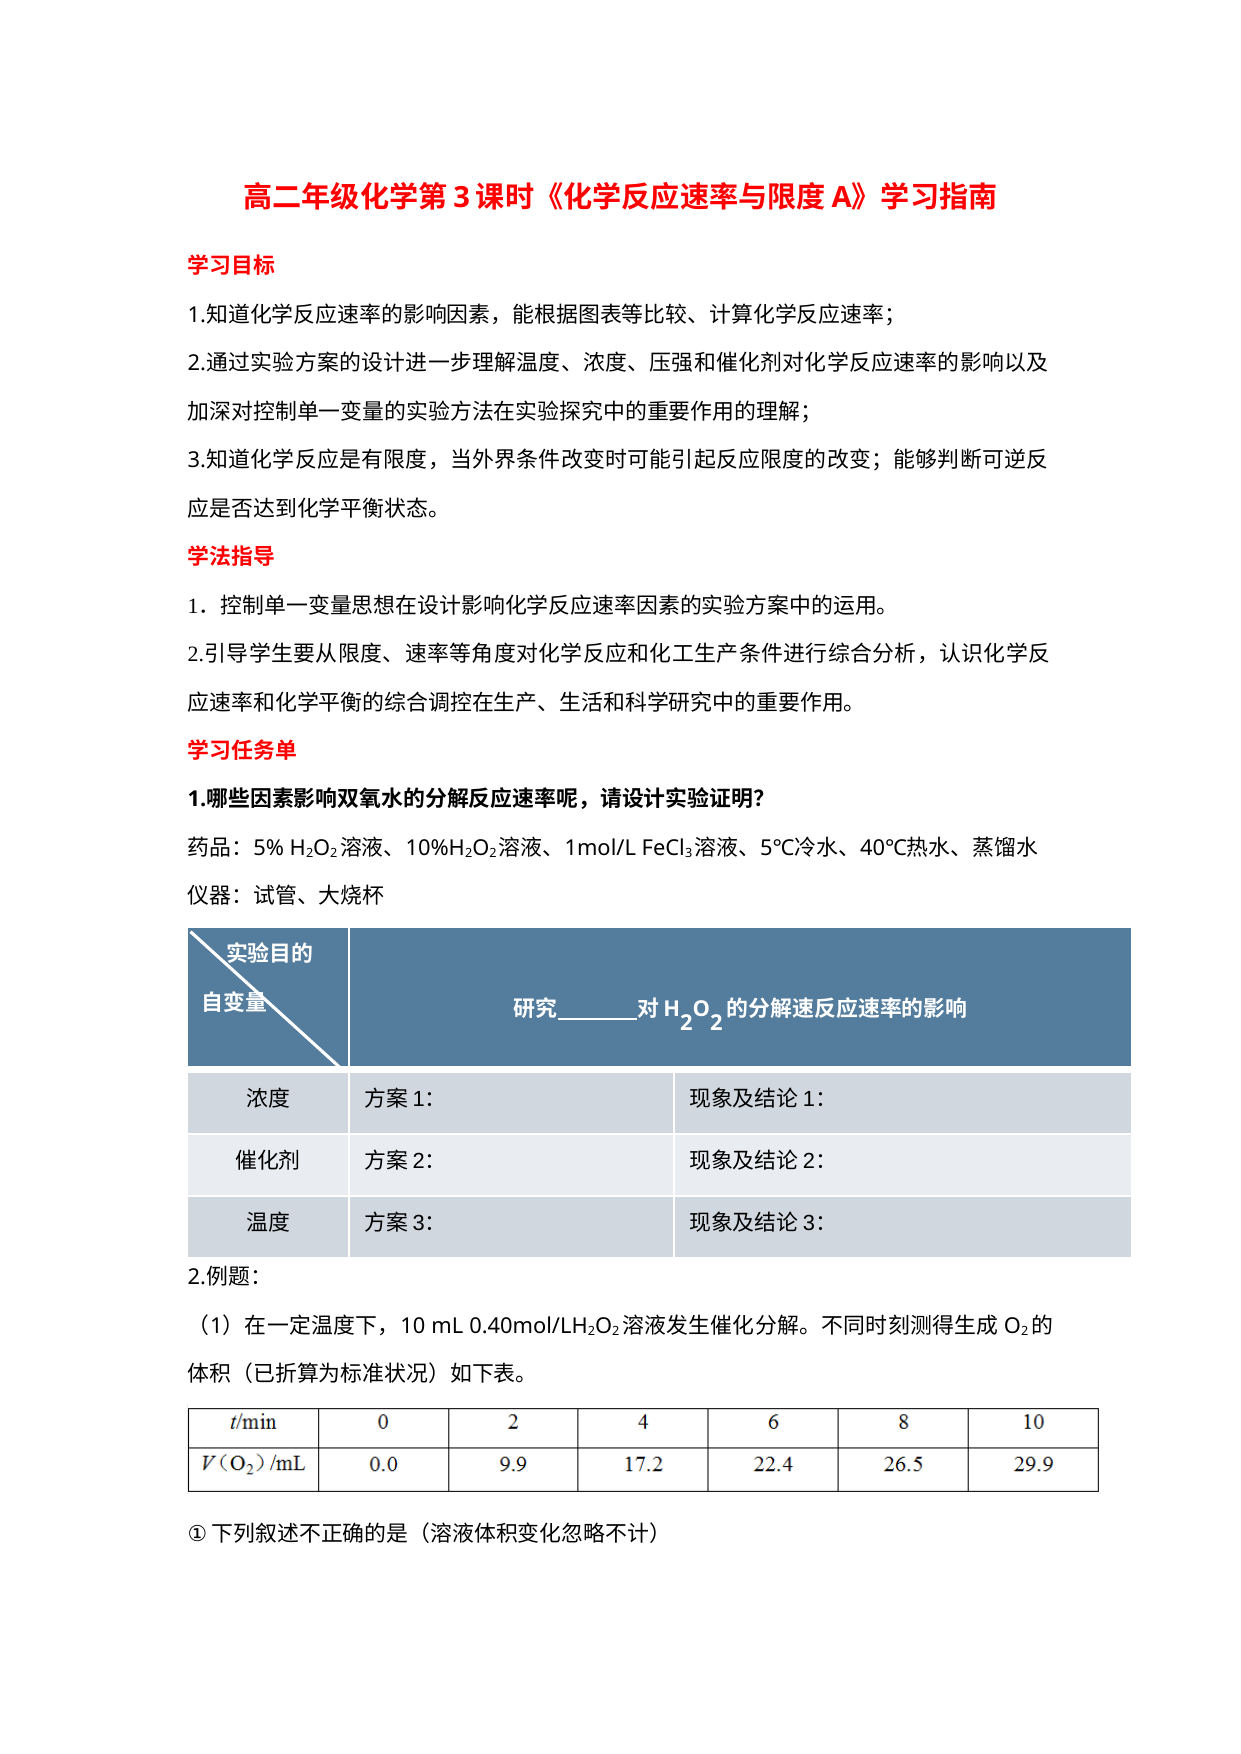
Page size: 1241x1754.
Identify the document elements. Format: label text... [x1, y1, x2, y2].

table_cell 现象及结论3： [675, 1197, 1131, 1257]
table_header 实验目的自变量 [188, 928, 348, 1066]
text 1．控制单一变量思想在设计影响化学反应速率因素的实验方案中的运用。 [187, 587, 1053, 620]
table_cell 方案1： [350, 1073, 673, 1133]
text 仪器：试管、大烧杯 [187, 878, 1053, 910]
table_header 研究 对H2O2的分解速反应速率的影响 [350, 928, 1131, 1066]
text 学法指导 [187, 539, 1053, 571]
table_cell 现象及结论1： [675, 1073, 1131, 1133]
table_cell 浓度 [188, 1073, 348, 1133]
text （1）在一定温度下，10 mL 0.40mol/LH2O2溶液发生催化分解。不同时刻测得生成O2的体积（已折算为标准状况）如下表。 [187, 1307, 1053, 1388]
text 3.知道化学反应是有限度，当外界条件改变时可能引起反应限度的改变；能够判断可逆反应是否达到化学平衡状态。 [187, 442, 1053, 523]
text 学习目标 [187, 248, 1053, 281]
text 药品：5% H2O2溶液、10%H2O2溶液、1mol/L FeCl3溶液、5℃冷水、40℃热水、蒸馏水 [187, 829, 1053, 862]
table_cell 方案3： [350, 1197, 673, 1257]
table_cell 方案2： [350, 1135, 673, 1195]
text ①下列叙述不正确的是（溶液体积变化忽略不计） [187, 1515, 1053, 1548]
text 2.通过实验方案的设计进一步理解温度、浓度、压强和催化剂对化学反应速率的影响以及加深对控制单一变量的实验方法在实验探究中的重要作用的理解； [187, 345, 1053, 426]
text 学习任务单 [187, 733, 1053, 765]
text 2.例题： [187, 1259, 1053, 1291]
text 1.哪些因素影响双氧水的分解反应速率呢，请设计实验证明？ [187, 781, 1053, 813]
text 高二年级化学第3课时《化学反应速率与限度A》学习指南 [187, 162, 1053, 227]
table_cell 催化剂 [188, 1135, 348, 1195]
table_cell 温度 [188, 1197, 348, 1257]
text 1.知道化学反应速率的影响因素，能根据图表等比较、计算化学反应速率； [187, 296, 1053, 329]
picture [187, 1404, 1104, 1494]
table_cell 现象及结论2： [675, 1135, 1131, 1195]
text 2.引导学生要从限度、速率等角度对化学反应和化工生产条件进行综合分析，认识化学反应速率和化学平衡的综合调控在生产、生活和科学研究中的重要作用。 [187, 636, 1053, 717]
